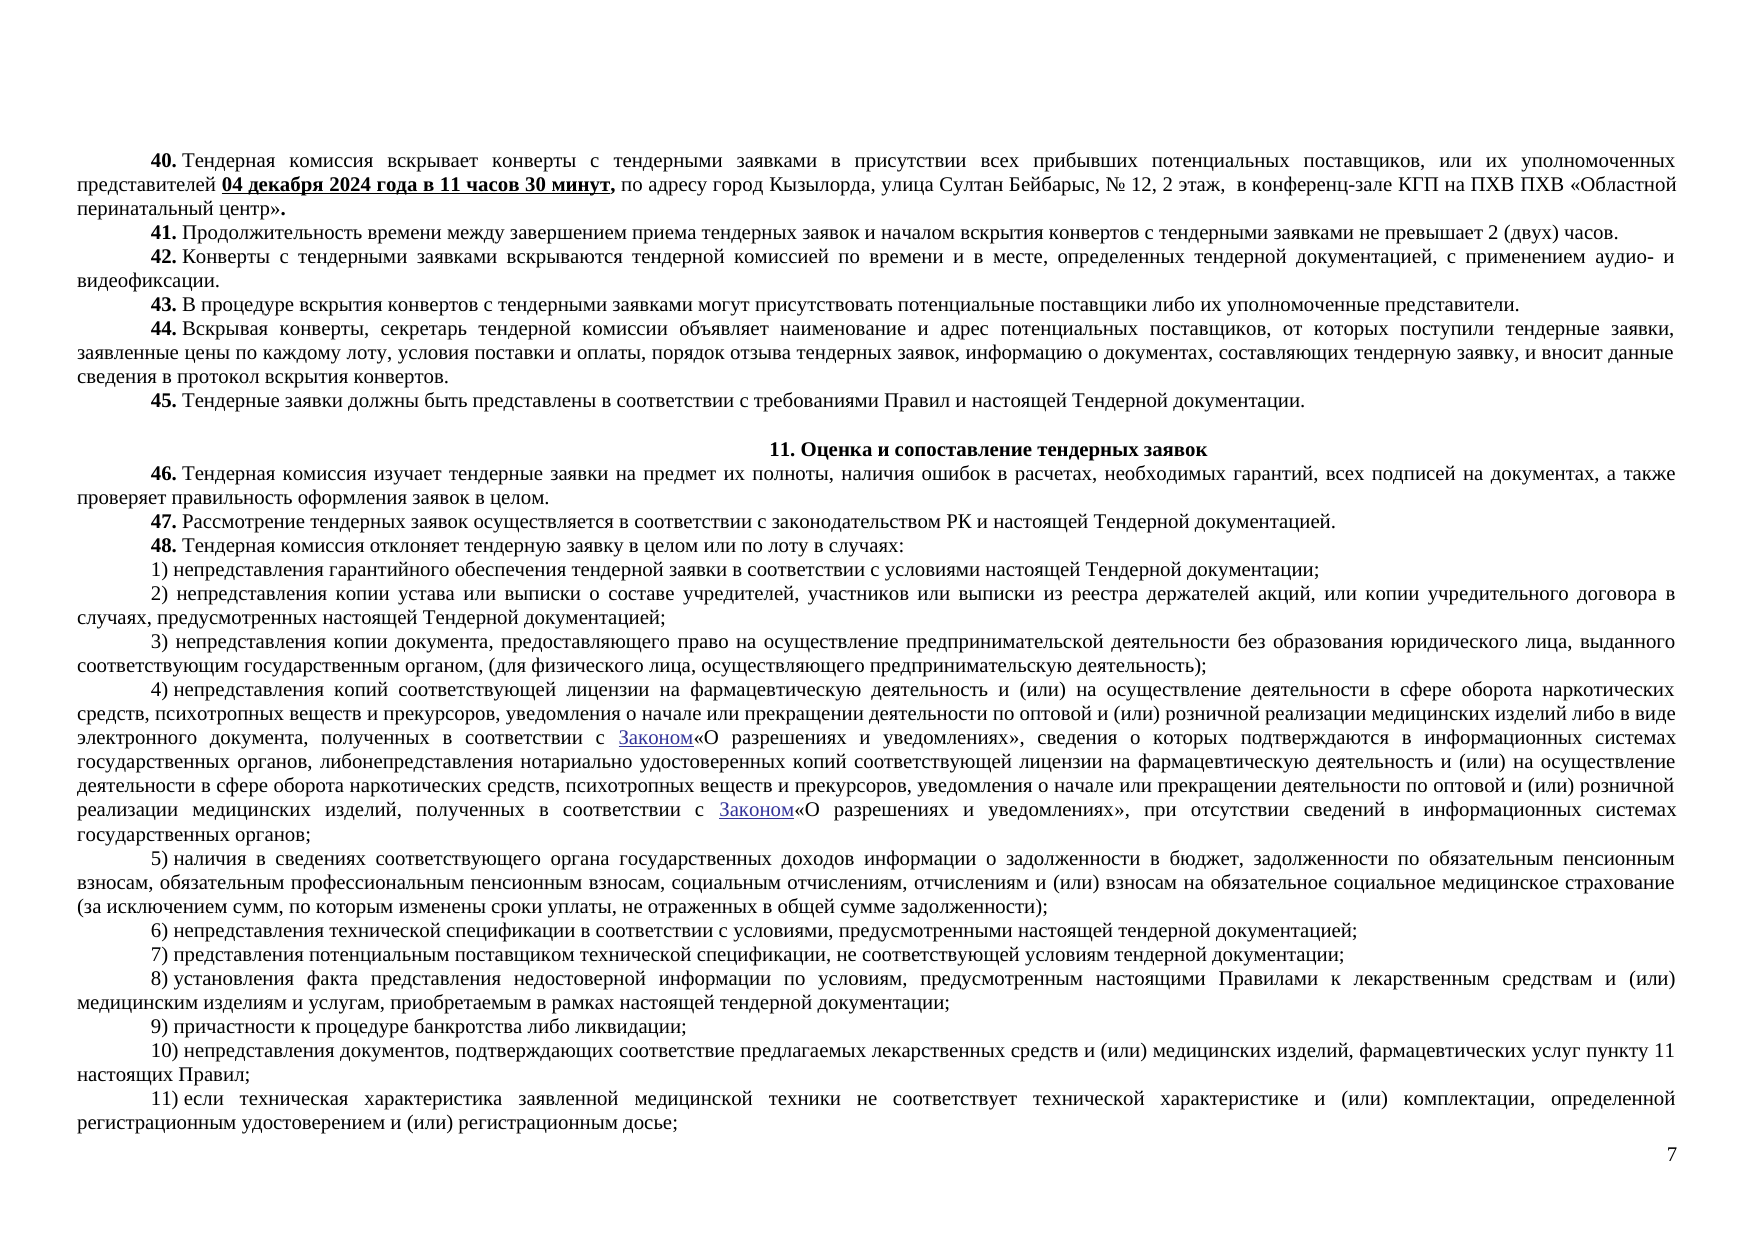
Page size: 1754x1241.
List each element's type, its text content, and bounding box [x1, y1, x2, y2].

text 44. Вскрывая конверты, секретарь тендерной комиссии объявляет наименование и адрес потенциальных поставщиков, от которых поступили тендерные заявки, заявленные цены по каждому лоту, условия поставки и оплаты, порядок отзыва тендерных заявок, информацию о документах, составляющих тендерную заявку, и вносит данные сведения в протокол вскрытия конвертов. [77, 316, 1677, 388]
text 11) если техническая характеристика заявленной медицинской техники не соответствует технической характеристике и (или) комплектации, определенной регистрационным удостоверением и (или) регистрационным досье; [77, 1086, 1677, 1134]
text 3) непредставления копии документа, предоставляющего право на осуществление предпринимательской деятельности без образования юридического лица, выданного соответствующим государственным органом, (для физического лица, осуществляющего предпринимательскую деятельность); [77, 629, 1677, 677]
text 45. Тендерные заявки должны быть представлены в соответствии с требованиями Правил и настоящей Тендерной документации. [77, 388, 1677, 412]
text 40. Тендерная комиссия вскрывает конверты с тендерными заявками в присутствии всех прибывших потенциальных поставщиков, или их уполномоченных представителей 04 декабря 2024 года в 11 часов 30 минут, по адресу город Кызылорда, улица Султан Бейбарыс, № 12, 2 этаж, в конференц-зале КГП на ПХВ ПХВ «Областной перинатальный центр». [77, 148, 1677, 220]
text 2) непредставления копии устава или выписки о составе учредителей, участников или выписки из реестра держателей акций, или копии учредительного договора в случаях, предусмотренных настоящей Тендерной документацией; [77, 581, 1677, 629]
text 43. В процедуре вскрытия конвертов с тендерными заявками могут присутствовать потенциальные поставщики либо их уполномоченные представители. [77, 292, 1677, 316]
text 46. Тендерная комиссия изучает тендерные заявки на предмет их полноты, наличия ошибок в расчетах, необходимых гарантий, всех подписей на документах, а также проверяет правильность оформления заявок в целом. [77, 461, 1677, 509]
text 1) непредставления гарантийного обеспечения тендерной заявки в соответствии с условиями настоящей Тендерной документации; [77, 557, 1677, 581]
text 7) представления потенциальным поставщиком технической спецификации, не соответствующей условиям тендерной документации; [77, 942, 1677, 966]
text 6) непредставления технической спецификации в соответствии с условиями, предусмотренными настоящей тендерной документацией; [77, 918, 1677, 942]
text 4) непредставления копий соответствующей лицензии на фармацевтическую деятельность и (или) на осуществление деятельности в сфере оборота наркотических средств, психотропных веществ и прекурсоров, уведомления о начале или прекращении деятельности по оптовой и (или) розничной реализации медицинских изделий либо в виде электронного документа, полученных в соответствии с Законом«О разрешениях и уведомлениях», сведения о которых подтверждаются в информационных системах государственных органов, либонепредставления нотариально удостоверенных копий соответствующей лицензии на фармацевтическую деятельность и (или) на осуществление деятельности в сфере оборота наркотических средств, психотропных веществ и прекурсоров, уведомления о начале или прекращении деятельности по оптовой и (или) розничной реализации медицинских изделий, полученных в соответствии с Законом«О разрешениях и уведомлениях», при отсутствии сведений в информационных системах государственных органов; [77, 677, 1677, 846]
text 41. Продолжительность времени между завершением приема тендерных заявок и началом вскрытия конвертов с тендерными заявками не превышает 2 (двух) часов. [77, 220, 1677, 244]
text 9) причастности к процедуре банкротства либо ликвидации; [77, 1014, 1677, 1038]
text 5) наличия в сведениях соответствующего органа государственных доходов информации о задолженности в бюджет, задолженности по обязательным пенсионным взносам, обязательным профессиональным пенсионным взносам, социальным отчислениям, отчислениям и (или) взносам на обязательное социальное медицинское страхование (за исключением сумм, по которым изменены сроки уплаты, не отраженных в общей сумме задолженности); [77, 846, 1677, 918]
text 47. Рассмотрение тендерных заявок осуществляется в соответствии с законодательством РК и настоящей Тендерной документацией. [77, 509, 1677, 533]
text 8) установления факта представления недостоверной информации по условиям, предусмотренным настоящими Правилами к лекарственным средствам и (или) медицинским изделиям и услугам, приобретаемым в рамках настоящей тендерной документации; [77, 966, 1677, 1014]
text 11. Оценка и сопоставление тендерных заявок [226, 436, 1677, 461]
text 42. Конверты с тендерными заявками вскрываются тендерной комиссией по времени и в месте, определенных тендерной документацией, с применением аудио- и видеофиксации. [77, 244, 1677, 292]
text 48. Тендерная комиссия отклоняет тендерную заявку в целом или по лоту в случаях: [77, 533, 1677, 557]
text 10) непредставления документов, подтверждающих соответствие предлагаемых лекарственных средств и (или) медицинских изделий, фармацевтических услуг пункту 11 настоящих Правил; [77, 1038, 1677, 1086]
